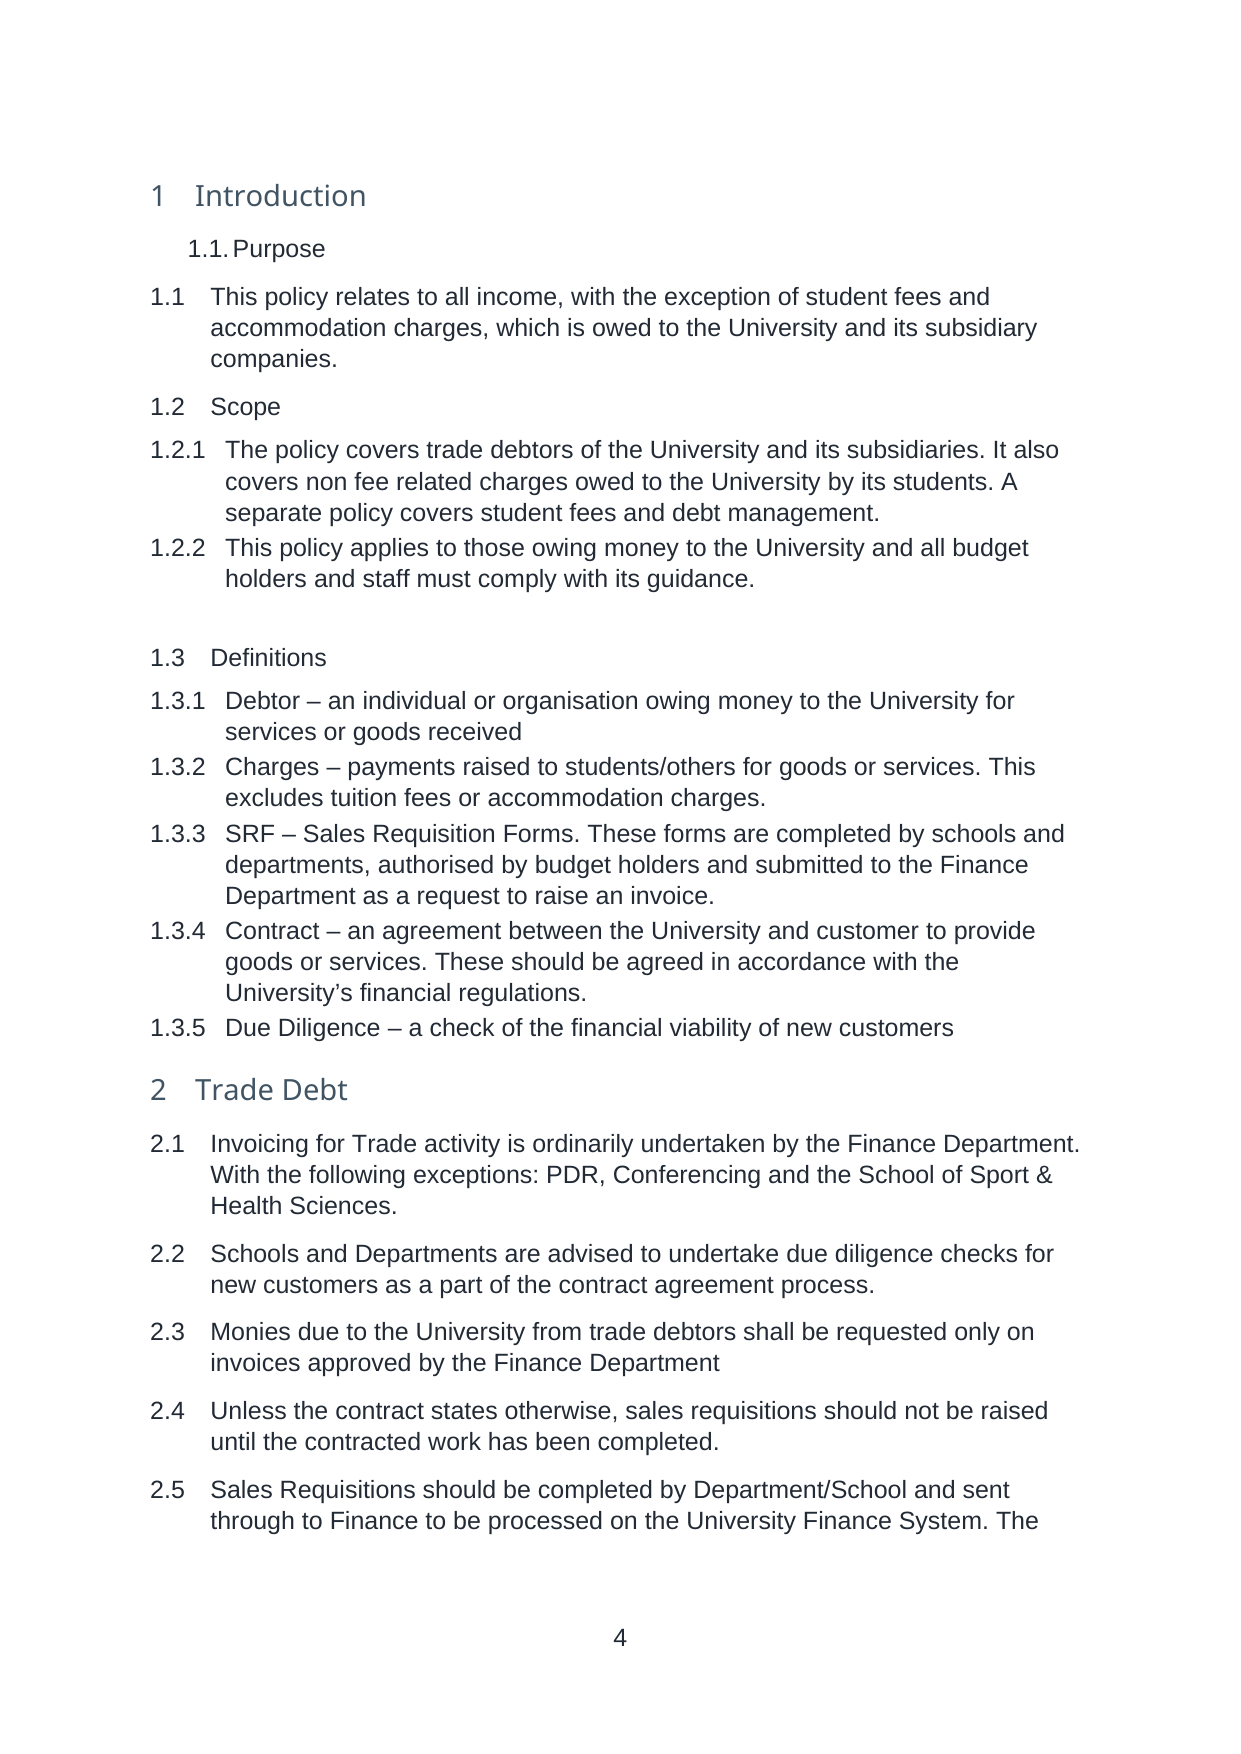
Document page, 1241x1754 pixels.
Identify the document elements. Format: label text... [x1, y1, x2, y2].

subtitle SRF – Sales Requisition Forms. These forms are completed by schools and departments, authorised by budget holders and submitted to the Finance Department as a request to raise an invoice. [150, 819, 1090, 909]
subtitle This policy applies to those owing money to the University and all budget holders and staff must comply with its guidance. [150, 533, 1090, 593]
subtitle Introduction [150, 175, 1090, 215]
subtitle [150, 1475, 1090, 1534]
subtitle Schools and Departments are advised to undertake due diligence checks for new customers as a part of the contract agreement process. [150, 1238, 1090, 1298]
subtitle Due Diligence – a check of the financial viability of new customers [150, 1013, 1090, 1042]
subtitle This policy relates to all income, with the exception of student fees and accommodation charges, which is owed to the University and its subsidiary companies. [150, 282, 1090, 373]
list Purpose [187, 234, 1090, 263]
subtitle Debtor – an individual or organisation owing money to the University for services or goods received [150, 686, 1090, 746]
subtitle Monies due to the University from trade debtors shall be requested only on invoices approved by the Finance Department [150, 1317, 1090, 1377]
subtitle Invoicing for Trade activity is ordinarily undertaken by the Finance Department. With the following exceptions: PDR, Conferencing and the School of Sport & Health Sciences. [150, 1129, 1090, 1219]
subtitle Charges – payments raised to students/others for goods or services. This excludes tuition fees or accommodation charges. [150, 752, 1090, 812]
subtitle Trade Debt [150, 1069, 1090, 1109]
subtitle The policy covers trade debtors of the University and its subsidiaries. It also covers non fee related charges owed to the University by its students. A separate policy covers student fees and debt management. [150, 436, 1090, 526]
subtitle Unless the contract states otherwise, sales requisitions should not be raised until the contracted work has been completed. [150, 1396, 1090, 1456]
subtitle Definitions [150, 643, 1090, 671]
subtitle Contract – an agreement between the University and customer to provide goods or services. These should be agreed in accordance with the University’s financial regulations. [150, 916, 1090, 1007]
subtitle Scope [150, 392, 1090, 421]
